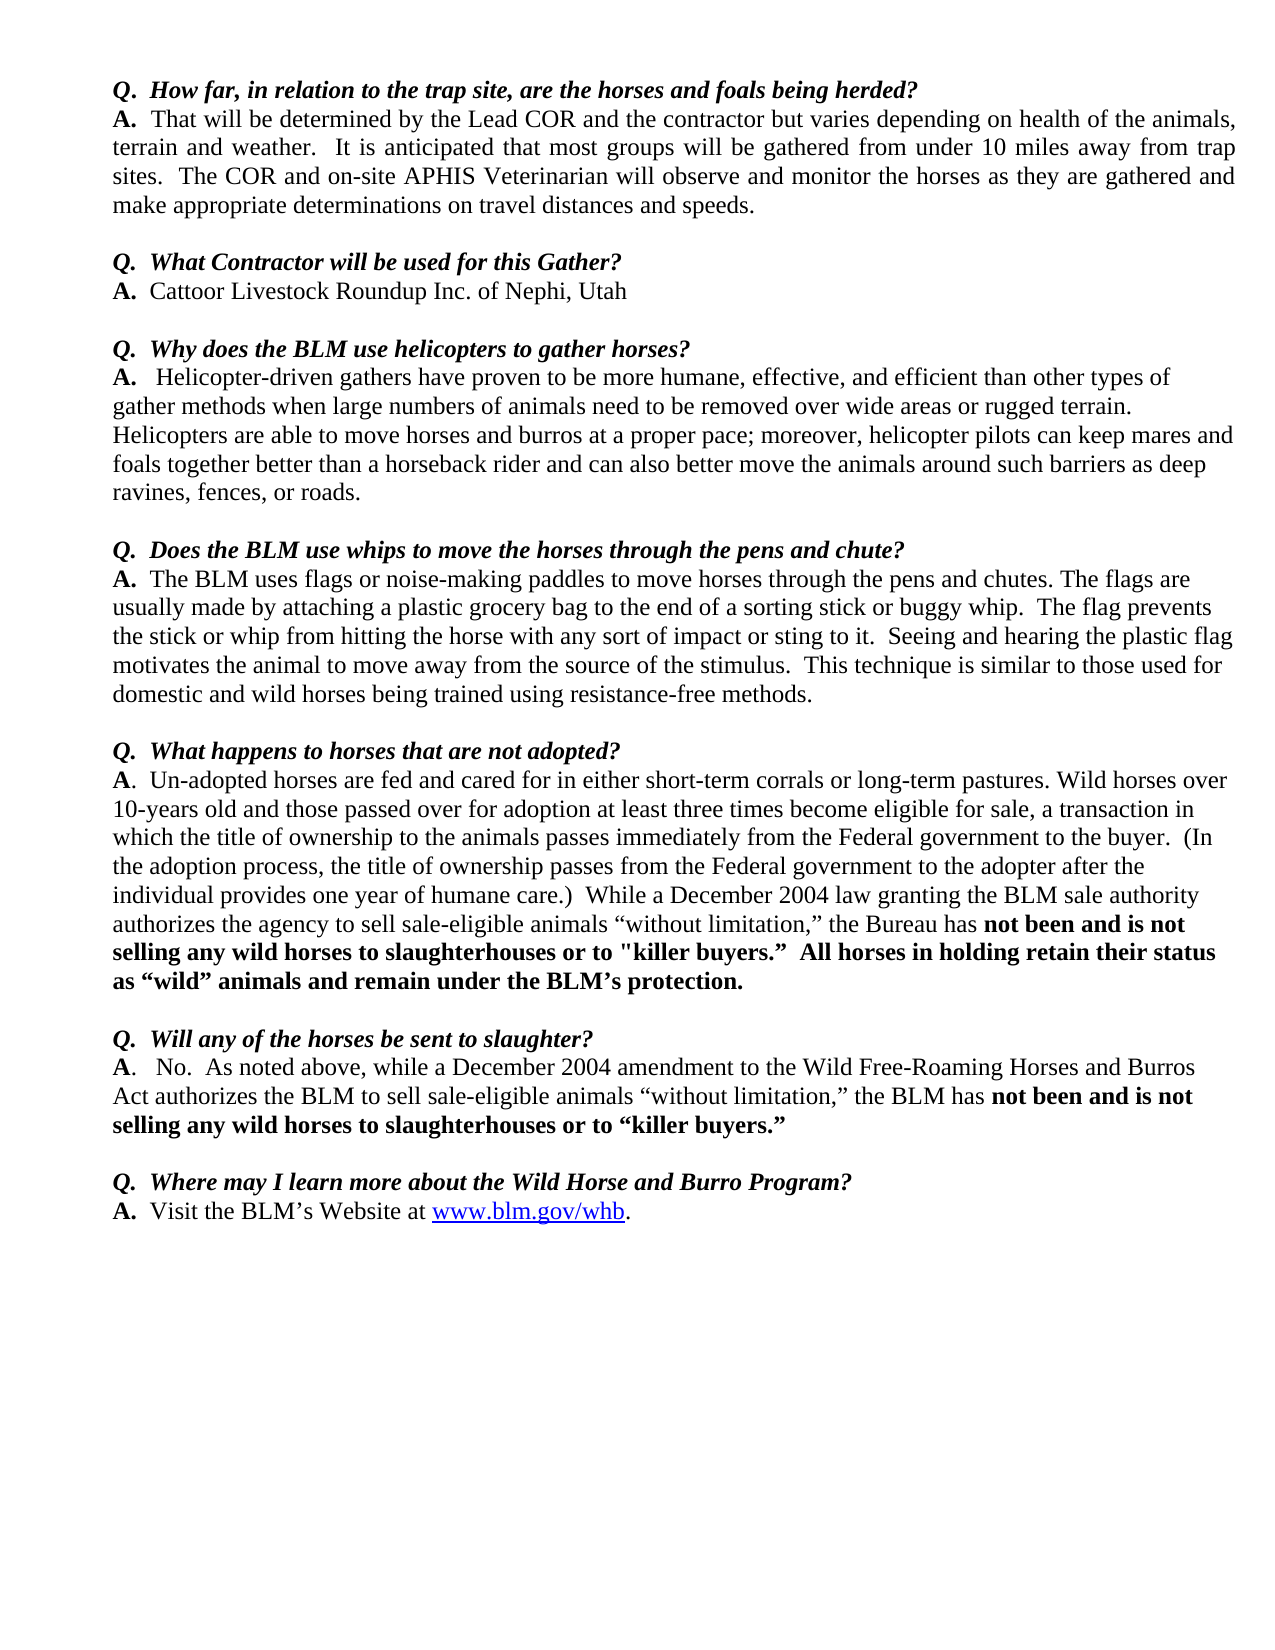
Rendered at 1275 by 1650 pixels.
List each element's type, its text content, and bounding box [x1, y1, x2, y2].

text Q. Does the BLM use whips to move the horses through the pens and chute? [112, 535, 1237, 564]
text A. The BLM uses flags or noise-making paddles to move horses through the pens and chutes. The flags are usually made by attaching a plastic grocery bag to the end of a sorting stick or buggy whip. The flag prevents the stick or whip from hitting the horse with any sort of impact or sting to it. Seeing and hearing the plastic flag motivates the animal to move away from the source of the stimulus. This technique is similar to those used for domestic and wild horses being trained using resistance-free methods. [112, 564, 1237, 707]
text Q. What Contractor will be used for this Gather? [112, 247, 1237, 276]
text A. Visit the BLM’s Website at www.blm.gov/whb. [112, 1196, 1237, 1225]
text A. Cattoor Livestock Roundup Inc. of Nephi, Utah [112, 276, 1237, 305]
text A. No. As noted above, while a December 2004 amendment to the Wild Free-Roaming Horses and Burros Act authorizes the BLM to sell sale-eligible animals “without limitation,” the BLM has not been and is not selling any wild horses to slaughterhouses or to “killer buyers.” [112, 1052, 1237, 1139]
text Q. Why does the BLM use helicopters to gather horses? [112, 334, 1237, 362]
text A. That will be determined by the Lead COR and the contractor but varies depending on health of the animals, terrain and weather. It is anticipated that most groups will be gathered from under 10 miles away from trap sites. The COR and on-site APHIS Veterinarian will observe and monitor the horses as they are gathered and make appropriate determinations on travel distances and speeds. [112, 104, 1237, 219]
text Q. Will any of the horses be sent to slaughter? [112, 1024, 1237, 1052]
text Q. Where may I learn more about the Wild Horse and Burro Program? [112, 1167, 1237, 1196]
text Q. What happens to horses that are not adopted? [112, 736, 1237, 765]
text A. Un-adopted horses are fed and cared for in either short-term corrals or long-term pastures. Wild horses over 10-years old and those passed over for adoption at least three times become eligible for sale, a transaction in which the title of ownership to the animals passes immediately from the Federal government to the buyer. (In the adoption process, the title of ownership passes from the Federal government to the adopter after the individual provides one year of humane care.) While a December 2004 law granting the BLM sale authority authorizes the agency to sell sale-eligible animals “without limitation,” the Bureau has not been and is not selling any wild horses to slaughterhouses or to "killer buyers.” All horses in holding retain their status as “wild” animals and remain under the BLM’s protection. [112, 765, 1237, 995]
text A. Helicopter-driven gathers have proven to be more humane, effective, and efficient than other types of gather methods when large numbers of animals need to be removed over wide areas or rugged terrain. Helicopters are able to move horses and burros at a proper pace; moreover, helicopter pilots can keep mares and foals together better than a horseback rider and can also better move the animals around such barriers as deep ravines, fences, or roads. [112, 362, 1237, 506]
text Q. How far, in relation to the trap site, are the horses and foals being herded? [112, 75, 1237, 104]
